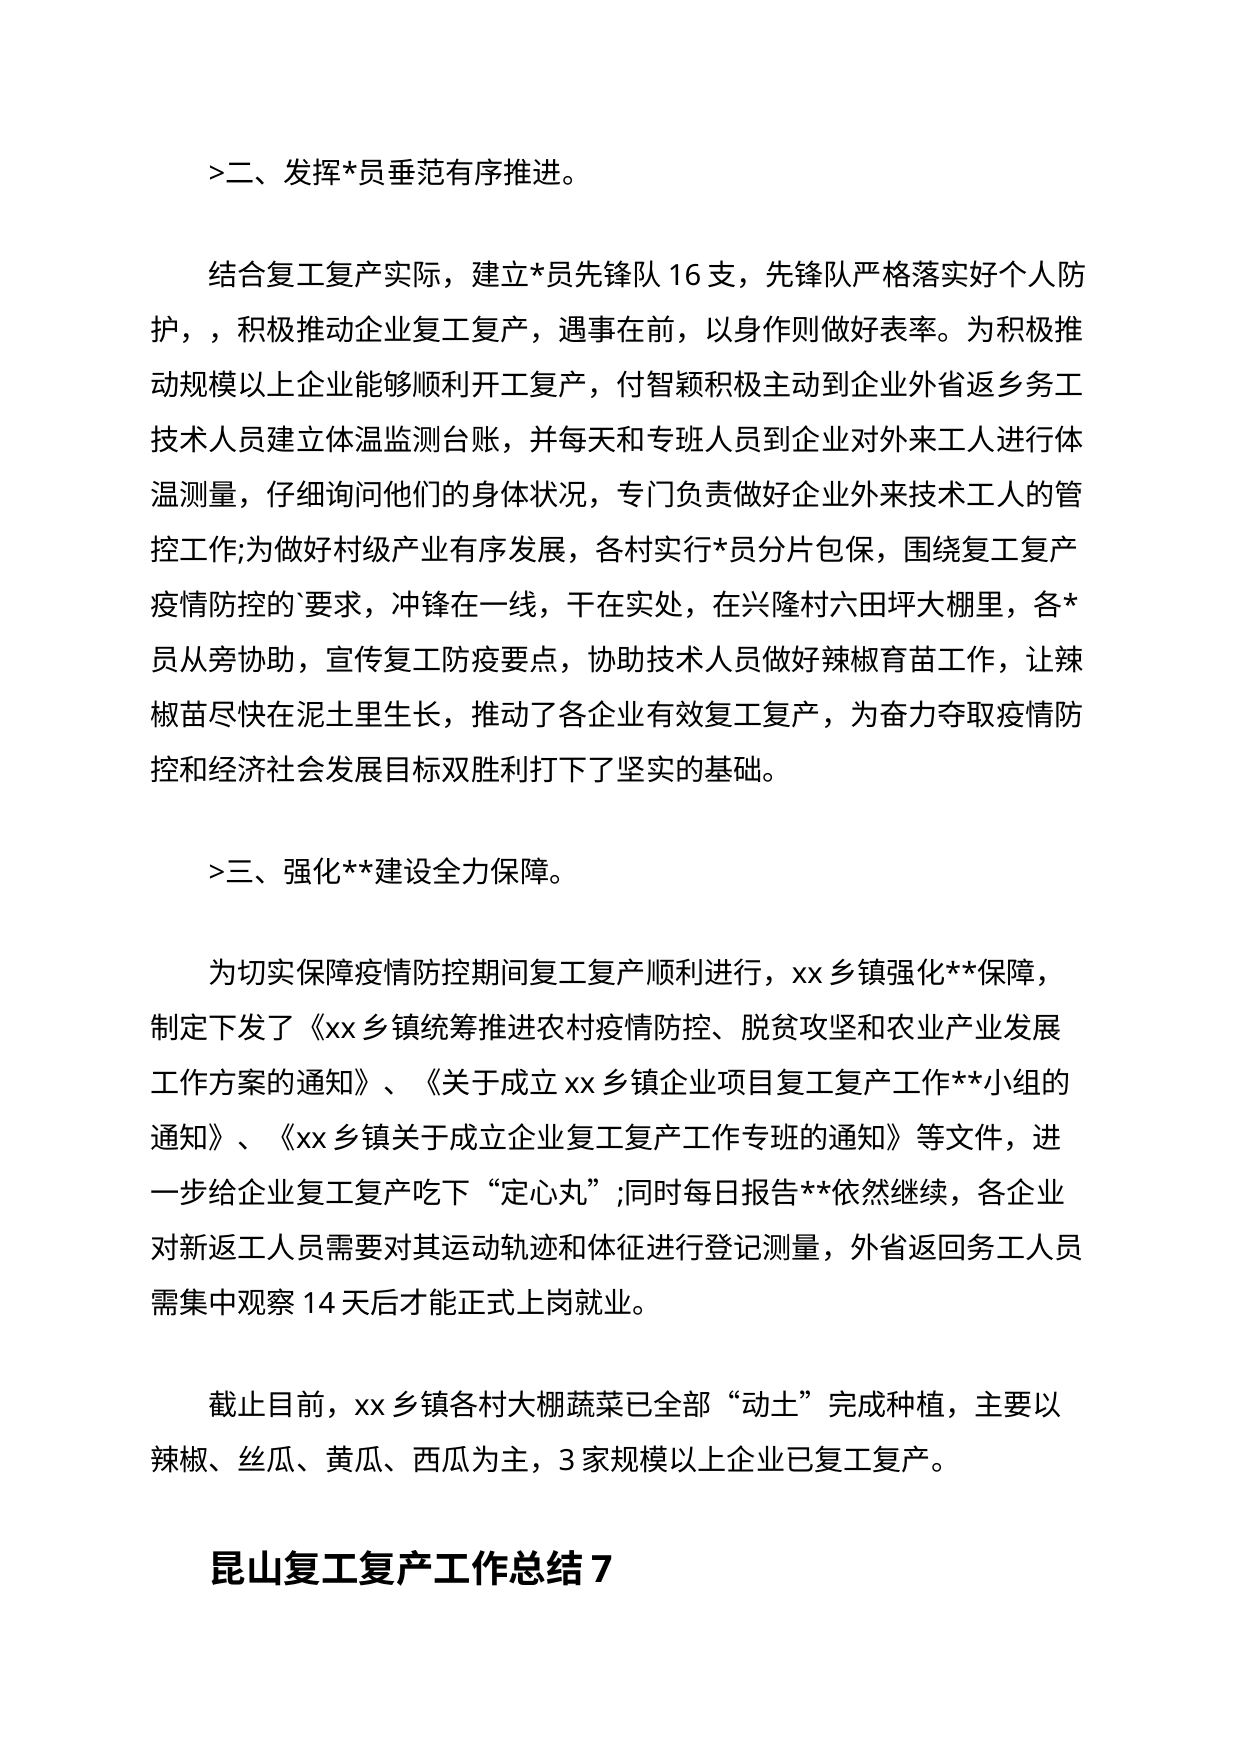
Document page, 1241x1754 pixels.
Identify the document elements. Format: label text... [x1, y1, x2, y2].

text 截止目前，xx乡镇各村大棚蔬菜已全部“动土”完成种植，主要以辣椒、丝瓜、黄瓜、西瓜为主，3家规模以上企业已复工复产。 [150, 1382, 1090, 1479]
text 为切实保障疫情防控期间复工复产顺利进行，xx乡镇强化**保障，制定下发了《xx乡镇统筹推进农村疫情防控、脱贫攻坚和农业产业发展工作方案的通知》、《关于成立xx乡镇企业项目复工复产工作**小组的通知》、《xx乡镇关于成立企业复工复产工作专班的通知》等文件，进一步给企业复工复产吃下“定心丸”;同时每日报告**依然继续，各企业对新返工人员需要对其运动轨迹和体征进行登记测量，外省返回务工人员需集中观察14天后才能正式上岗就业。 [150, 950, 1090, 1322]
text 昆山复工复产工作总结7 [150, 1539, 1090, 1593]
text 结合复工复产实际，建立*员先锋队16支，先锋队严格落实好个人防护，，积极推动企业复工复产，遇事在前，以身作则做好表率。为积极推动规模以上企业能够顺利开工复产，付智颖积极主动到企业外省返乡务工技术人员建立体温监测台账，并每天和专班人员到企业对外来工人进行体温测量，仔细询问他们的身体状况，专门负责做好企业外来技术工人的管控工作;为做好村级产业有序发展，各村实行*员分片包保，围绕复工复产疫情防控的`要求，冲锋在一线，干在实处，在兴隆村六田坪大棚里，各*员从旁协助，宣传复工防疫要点，协助技术人员做好辣椒育苗工作，让辣椒苗尽快在泥土里生长，推动了各企业有效复工复产，为奋力夺取疫情防控和经济社会发展目标双胜利打下了坚实的基础。 [150, 252, 1090, 789]
text >二、发挥*员垂范有序推进。 [150, 150, 1090, 192]
text >三、强化**建设全力保障。 [150, 848, 1090, 891]
